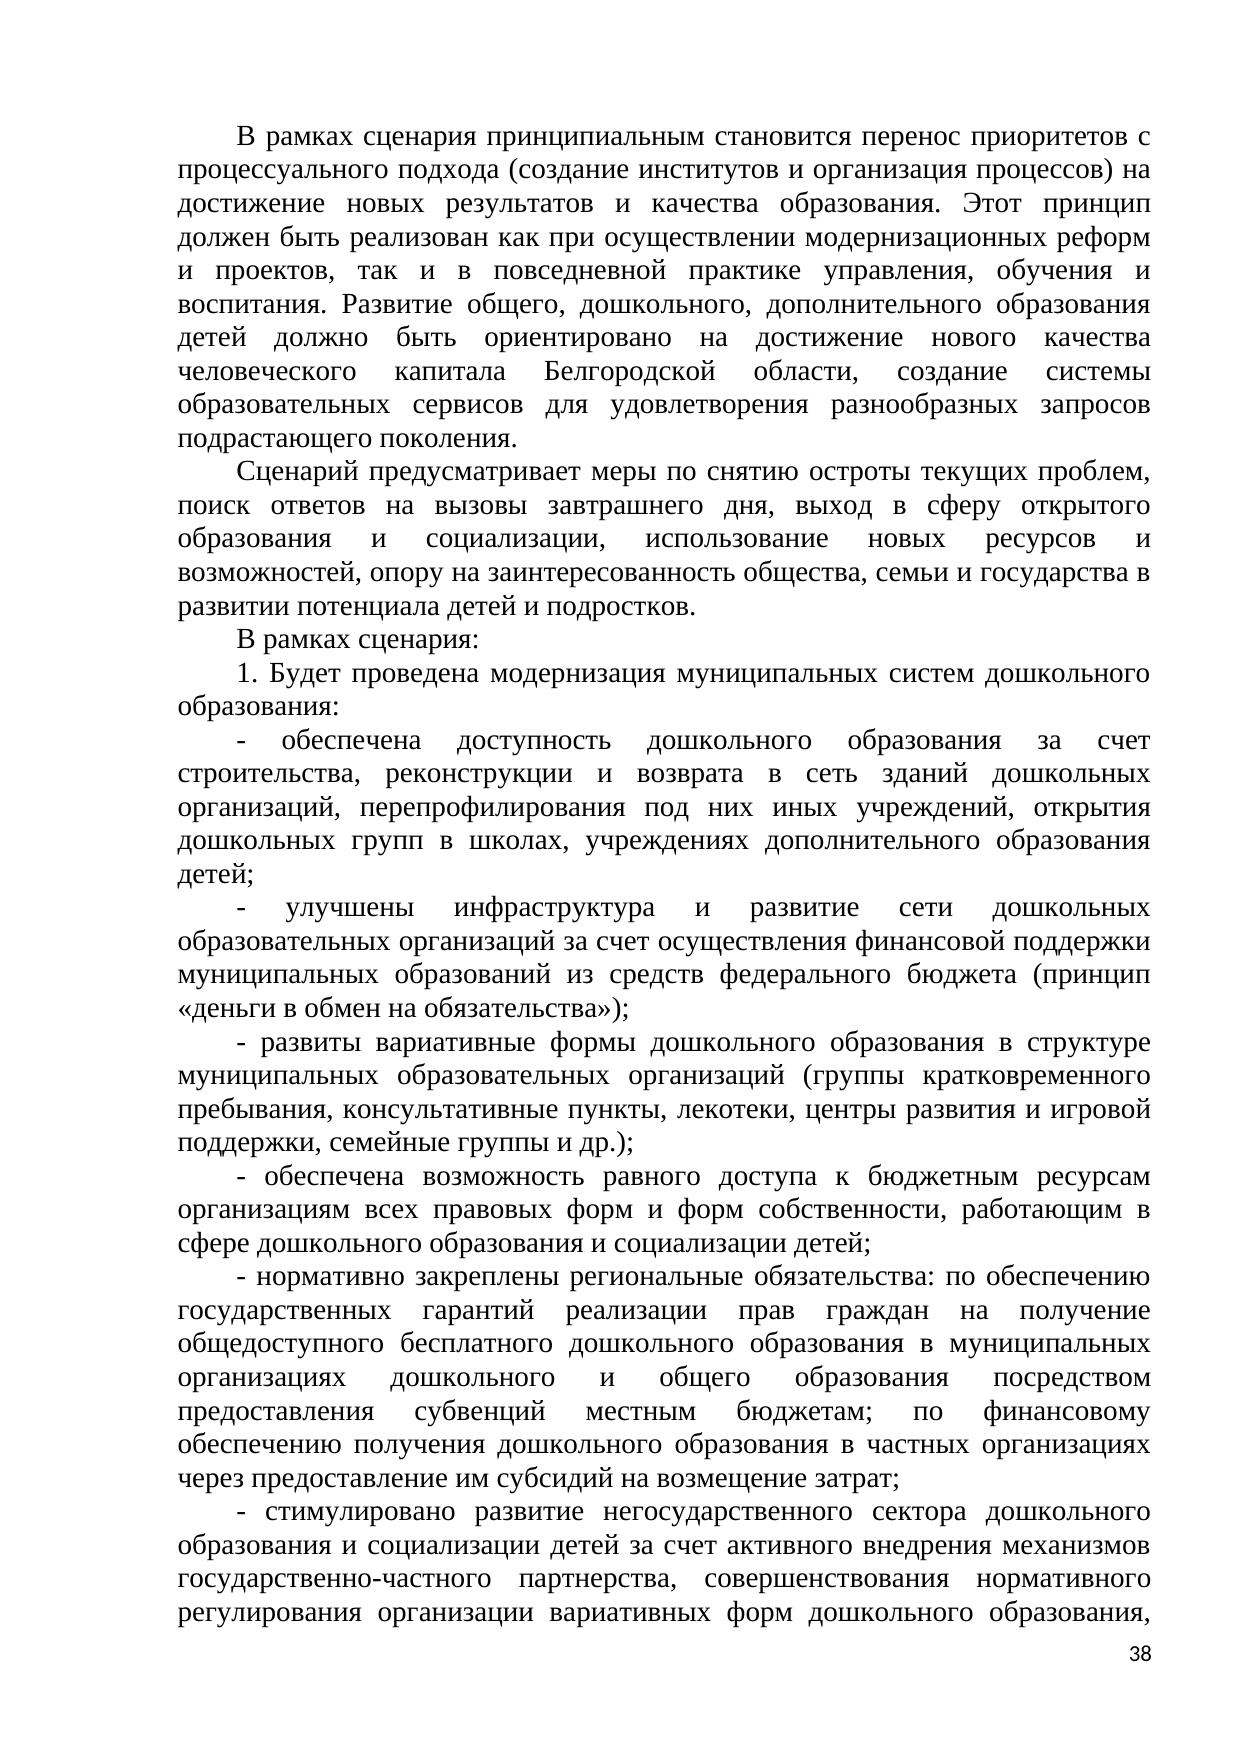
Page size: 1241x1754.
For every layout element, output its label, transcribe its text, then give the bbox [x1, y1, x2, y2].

text - улучшены инфраструктура и развитие сети дошкольных образовательных организаций за счет осуществления финансовой поддержки муниципальных образований из средств федерального бюджета (принцип «деньги в обмен на обязательства»); [177, 889, 1152, 1024]
text - нормативно закреплены региональные обязательства: по обеспечению государственных гарантий реализации прав граждан на получение общедоступного бесплатного дошкольного образования в муниципальных организациях дошкольного и общего образования посредством предоставления субвенций местным бюджетам; по финансовому обеспечению получения дошкольного образования в частных организациях через предоставление им субсидий на возмещение затрат; [177, 1258, 1152, 1493]
text Сценарий предусматривает меры по снятию остроты текущих проблем, поиск ответов на вызовы завтрашнего дня, выход в сферу открытого образования и социализации, использование новых ресурсов и возможностей, опору на заинтересованность общества, семьи и государства в развитии потенциала детей и подростков. [177, 453, 1152, 621]
text В рамках сценария: [177, 621, 1152, 655]
text - обеспечена возможность равного доступа к бюджетным ресурсам организациям всех правовых форм и форм собственности, работающим в сфере дошкольного образования и социализации детей; [177, 1158, 1152, 1258]
text - обеспечена доступность дошкольного образования за счет строительства, реконструкции и возврата в сеть зданий дошкольных организаций, перепрофилирования под них иных учреждений, открытия дошкольных групп в школах, учреждениях дополнительного образования детей; [177, 722, 1152, 889]
text - развиты вариативные формы дошкольного образования в структуре муниципальных образовательных организаций (группы кратковременного пребывания, консультативные пункты, лекотеки, центры развития и игровой поддержки, семейные группы и др.); [177, 1024, 1152, 1158]
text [177, 1493, 1152, 1627]
text 1. Будет проведена модернизация муниципальных систем дошкольного образования: [177, 655, 1152, 722]
text В рамках сценария принципиальным становится перенос приоритетов с процессуального подхода (создание институтов и организация процессов) на достижение новых результатов и качества образования. Этот принцип должен быть реализован как при осуществлении модернизационных реформ и проектов, так и в повседневной практике управления, обучения и воспитания. Развитие общего, дошкольного, дополнительного образования детей должно быть ориентировано на достижение нового качества человеческого капитала Белгородской области, создание системы образовательных сервисов для удовлетворения разнообразных запросов подрастающего поколения. [177, 118, 1152, 453]
